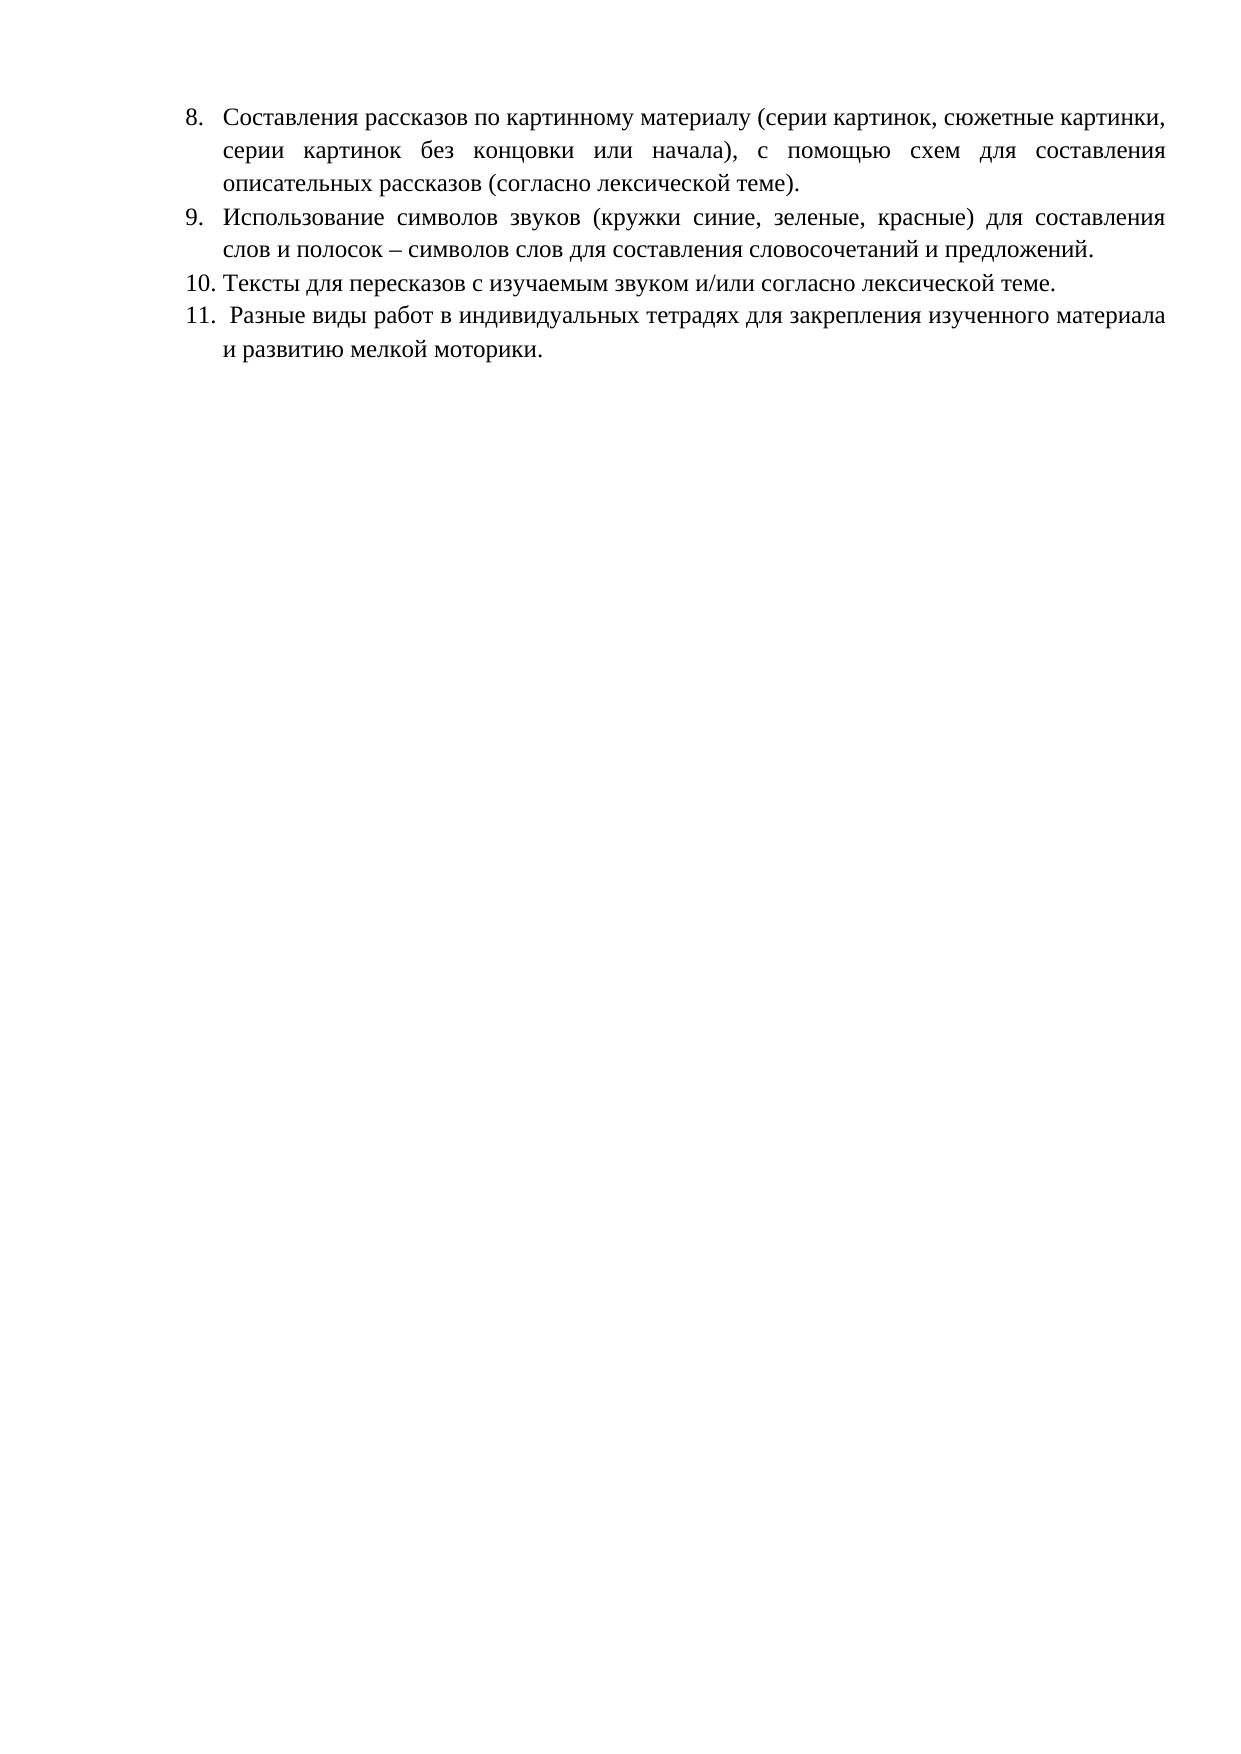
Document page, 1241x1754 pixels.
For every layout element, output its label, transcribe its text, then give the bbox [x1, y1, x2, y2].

list Разные виды работ в индивидуальных тетрадях для закрепления изученного материала и развитию мелкой моторики. [185, 301, 1167, 362]
list Тексты для пересказов с изучаемым звуком и/или согласно лексической теме. [185, 268, 1167, 296]
list Составления рассказов по картинному материалу (серии картинок, сюжетные картинки, серии картинок без концовки или начала), с помощью схем для составления описательных рассказов (согласно лексической теме). [185, 102, 1167, 197]
list Использование символов звуков (кружки синие, зеленые, красные) для составления слов и полосок – символов слов для составления словосочетаний и предложений. [185, 202, 1167, 263]
